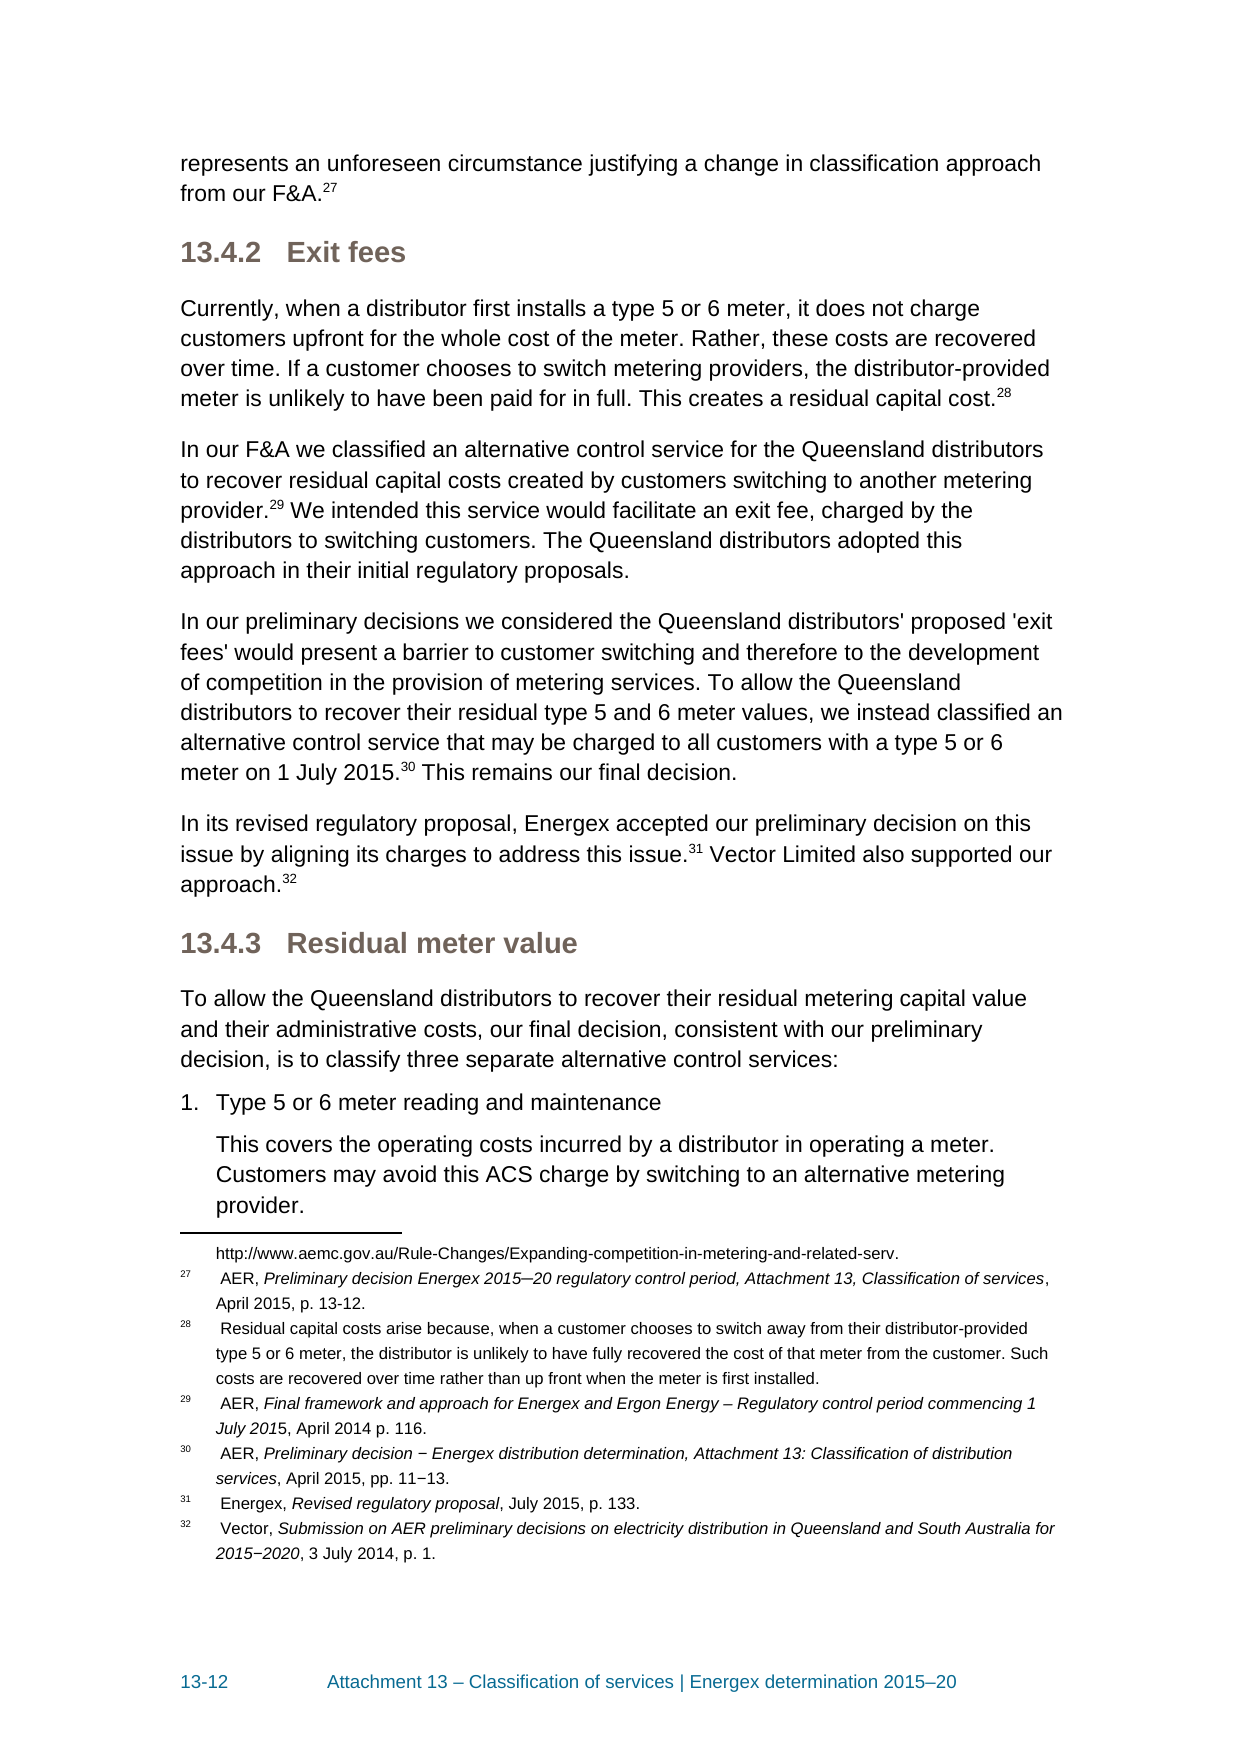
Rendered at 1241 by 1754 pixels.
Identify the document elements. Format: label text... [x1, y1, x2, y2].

text In its revised regulatory proposal, Energex accepted our preliminary decision on this issue by aligning its charges to address this issue. Vector Limited also supported our approach. [180, 810, 1063, 897]
text To allow the Queensland distributors to recover their residual metering capital value and their administrative costs, our final decision, consistent with our preliminary decision, is to classify three separate alternative control services: [180, 985, 1063, 1072]
text In developing the rules with respect to competition in metering, the AEMC recognises that large exit fees for customers wishing to switch to alternative meter providers may hinder development of a competitive market for metering services. The AEMC's assessment of the COAG rule change proposal remains in process until late November 2015. We consider the AEMC’s work program on the metering rule change represents an unforeseen circumstance justifying a change in classification approach from our F&A. [180, 150, 1063, 207]
subtitle Exit fees [180, 235, 1063, 269]
picture [691, 1675, 700, 1680]
subtitle Residual meter value [180, 926, 1063, 959]
text In our preliminary decisions we considered the Queensland distributors' proposed 'exit fees' would present a barrier to customer switching and therefore to the development of competition in the provision of metering services. To allow the Queensland distributors to recover their residual type 5 and 6 meter values, we instead classified an alternative control service that may be charged to all customers with a type 5 or 6 meter on 1 July 2015. This remains our final decision. [180, 608, 1063, 786]
text In our F&A we classified an alternative control service for the Queensland distributors to recover residual capital costs created by customers switching to another metering provider. We intended this service would facilitate an exit fee, charged by the distributors to switching customers. The Queensland distributors adopted this approach in their initial regulatory proposals. [180, 436, 1063, 584]
text Currently, when a distributor first installs a type 5 or 6 meter, it does not charge customers upfront for the whole cost of the meter. Rather, these costs are recovered over time. If a customer chooses to switch metering providers, the distributor-provided meter is unlikely to have been paid for in full. This creates a residual capital cost. [180, 295, 1063, 412]
picture [569, 1678, 573, 1688]
picture [868, 1678, 872, 1688]
list Type 5 or 6 meter reading and maintenance [180, 1088, 1063, 1115]
list This covers the operating costs incurred by a distributor in operating a meter. Customers may avoid this ACS charge by switching to an alternative metering provider. [216, 1131, 1063, 1218]
